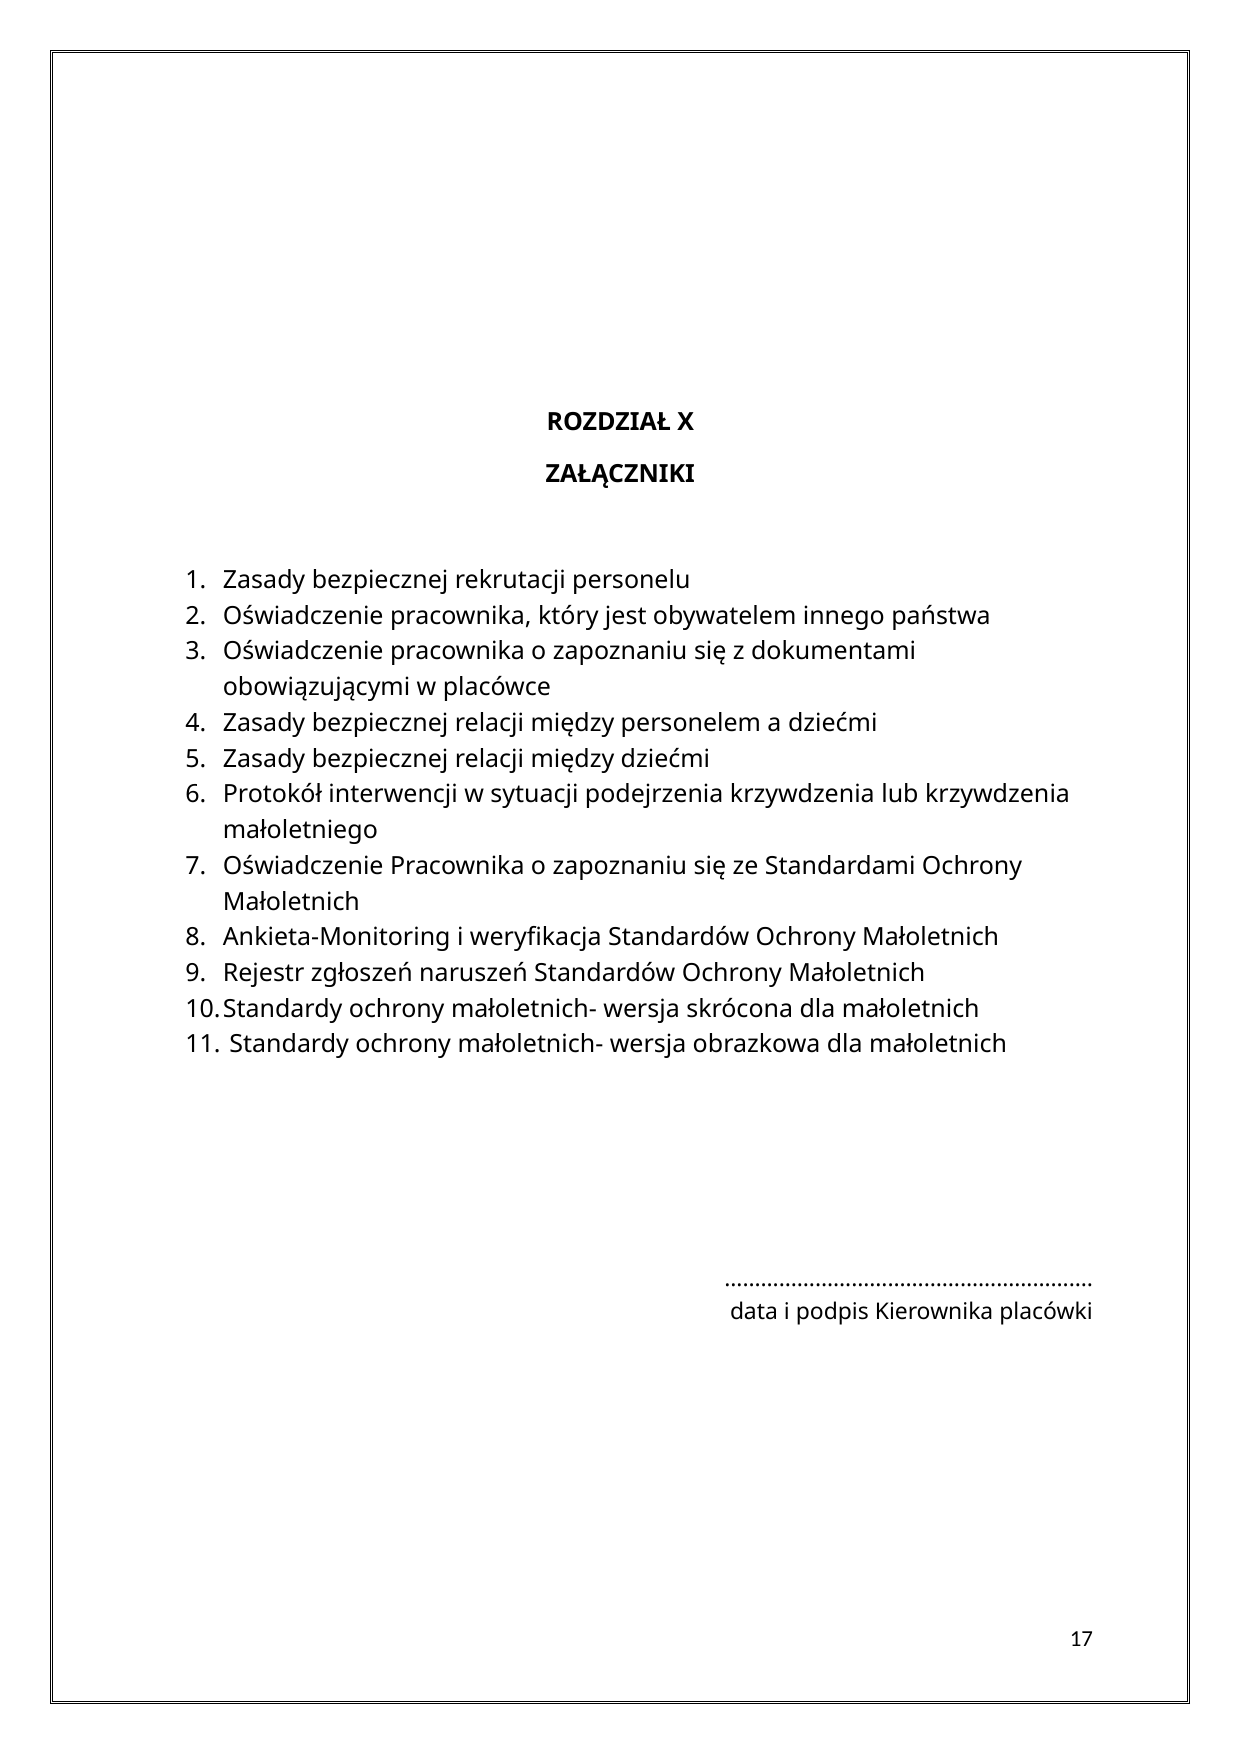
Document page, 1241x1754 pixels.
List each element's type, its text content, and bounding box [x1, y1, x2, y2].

text ……………………………………………………. data i podpis Kierownika placówki [148, 1262, 1093, 1327]
list Zasady bezpiecznej relacji między dziećmi [185, 740, 1093, 774]
list Rejestr zgłoszeń naruszeń Standardów Ochrony Małoletnich [185, 954, 1093, 989]
list Standardy ochrony małoletnich- wersja obrazkowa dla małoletnich [185, 1026, 1093, 1060]
list Ankieta-Monitoring i weryfikacja Standardów Ochrony Małoletnich [185, 919, 1093, 953]
list Protokół interwencji w sytuacji podejrzenia krzywdzenia lub krzywdzenia małoletniego [185, 776, 1093, 846]
text ZAŁĄCZNIKI [148, 456, 1093, 490]
list Standardy ochrony małoletnich- wersja skrócona dla małoletnich [185, 990, 1093, 1024]
list Zasady bezpiecznej relacji między personelem a dziećmi [185, 704, 1093, 738]
list Zasady bezpiecznej rekrutacji personelu [185, 562, 1093, 596]
text ROZDZIAŁ X [148, 403, 1093, 437]
list Oświadczenie pracownika, który jest obywatelem innego państwa [185, 597, 1093, 631]
list Oświadczenie pracownika o zapoznaniu się z dokumentami obowiązującymi w placówce [185, 633, 1093, 703]
list Oświadczenie Pracownika o zapoznaniu się ze Standardami Ochrony Małoletnich [185, 847, 1093, 917]
